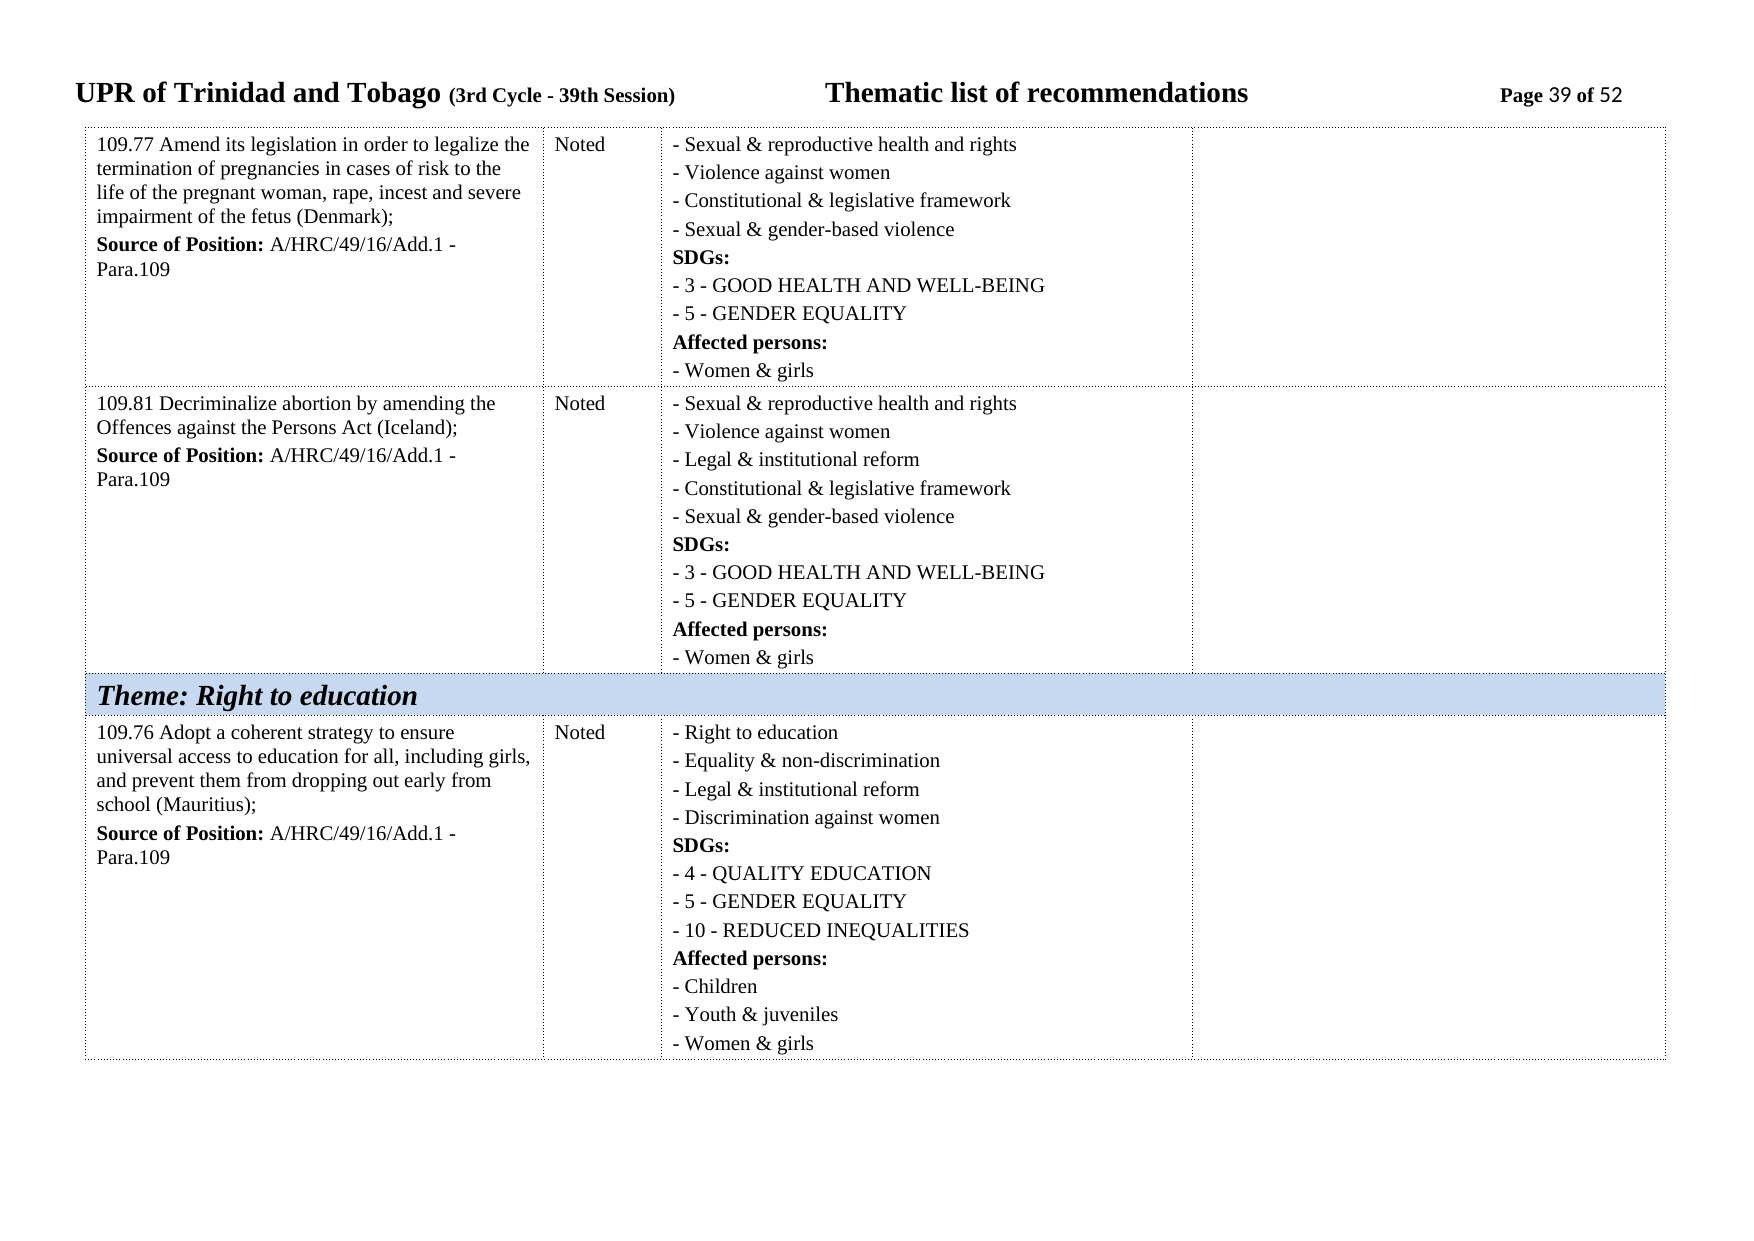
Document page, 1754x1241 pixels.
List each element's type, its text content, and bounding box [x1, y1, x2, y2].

table_cell - Sexual & reproductive health and rights - Violence against women - Constitutional & legislative framework - Sexual & gender-based violence SDGs: - 3 - GOOD HEALTH AND WELL-BEING - 5 - GENDER EQUALITY Affected persons: - Women & girls [661, 127, 1193, 386]
table_cell Noted [543, 386, 661, 673]
table_cell - Right to education - Equality & non-discrimination - Legal & institutional reform - Discrimination against women SDGs: - 4 - QUALITY EDUCATION - 5 - GENDER EQUALITY - 10 - REDUCED INEQUALITIES Affected persons: - Children - Youth & juveniles - Women & girls [661, 715, 1193, 1059]
table_cell 109.77 Amend its legislation in order to legalize the termination of pregnancies in cases of risk to the life of the pregnant woman, rape, incest and severe impairment of the fetus (Denmark); Source of Position: A/HRC/49/16/Add.1 - Para.109 [85, 127, 543, 386]
table_cell Noted [543, 715, 661, 1059]
table_cell 109.81 Decriminalize abortion by amending the Offences against the Persons Act (Iceland); Source of Position: A/HRC/49/16/Add.1 - Para.109 [85, 386, 543, 673]
table_cell [1193, 715, 1665, 1059]
table_cell 109.76 Adopt a coherent strategy to ensure universal access to education for all, including girls, and prevent them from dropping out early from school (Mauritius); Source of Position: A/HRC/49/16/Add.1 - Para.109 [85, 715, 543, 1059]
table_cell [1193, 386, 1665, 673]
table_cell [1193, 127, 1665, 386]
table_cell - Sexual & reproductive health and rights - Violence against women - Legal & institutional reform - Constitutional & legislative framework - Sexual & gender-based violence SDGs: - 3 - GOOD HEALTH AND WELL-BEING - 5 - GENDER EQUALITY Affected persons: - Women & girls [661, 386, 1193, 673]
table_cell Theme: Right to education [85, 673, 1665, 715]
table_cell Noted [543, 127, 661, 386]
